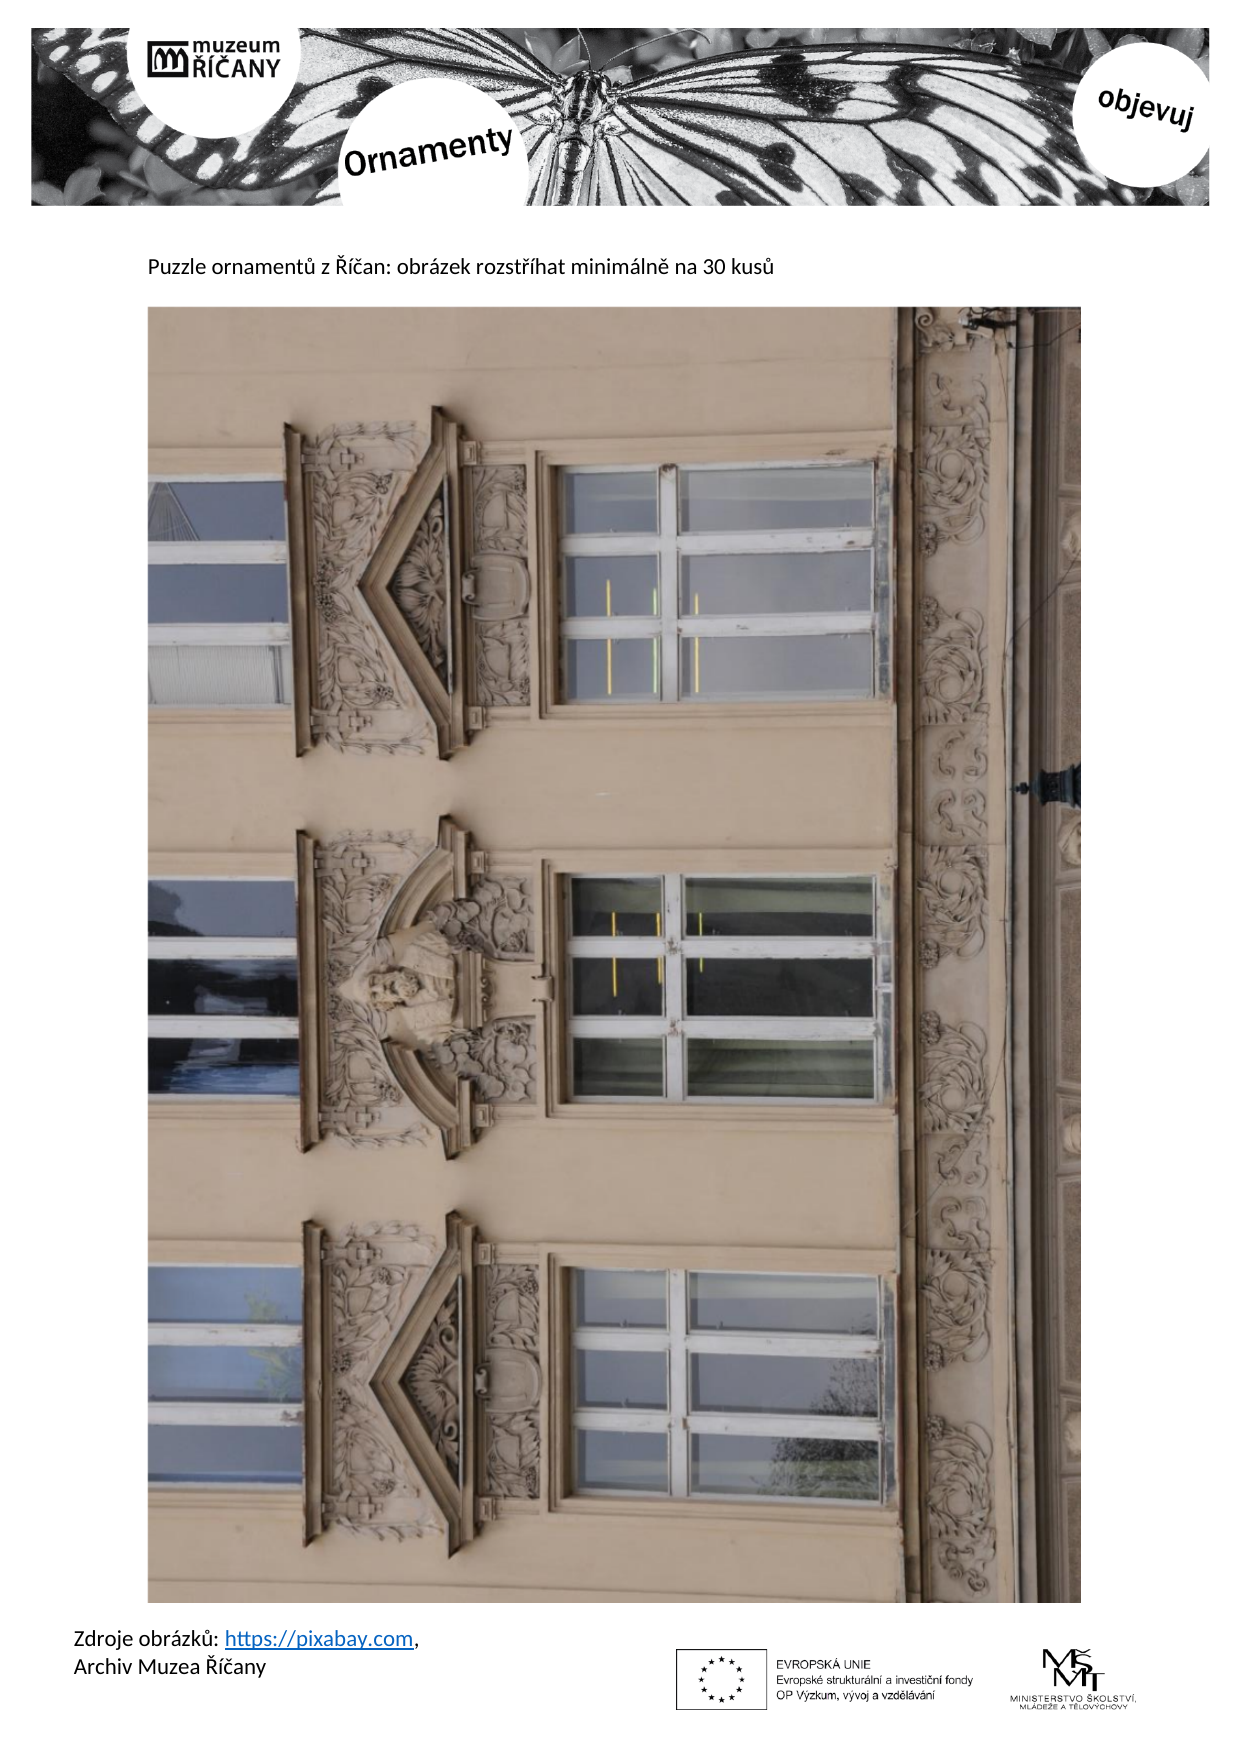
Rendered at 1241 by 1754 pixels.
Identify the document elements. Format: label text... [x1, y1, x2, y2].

picture [676, 1649, 1136, 1710]
text Puzzle ornamentů z Říčan: obrázek rozstříhat minimálně na 30 kusů [148, 252, 1093, 280]
picture [149, 308, 1081, 1602]
picture [31, 28, 1210, 206]
